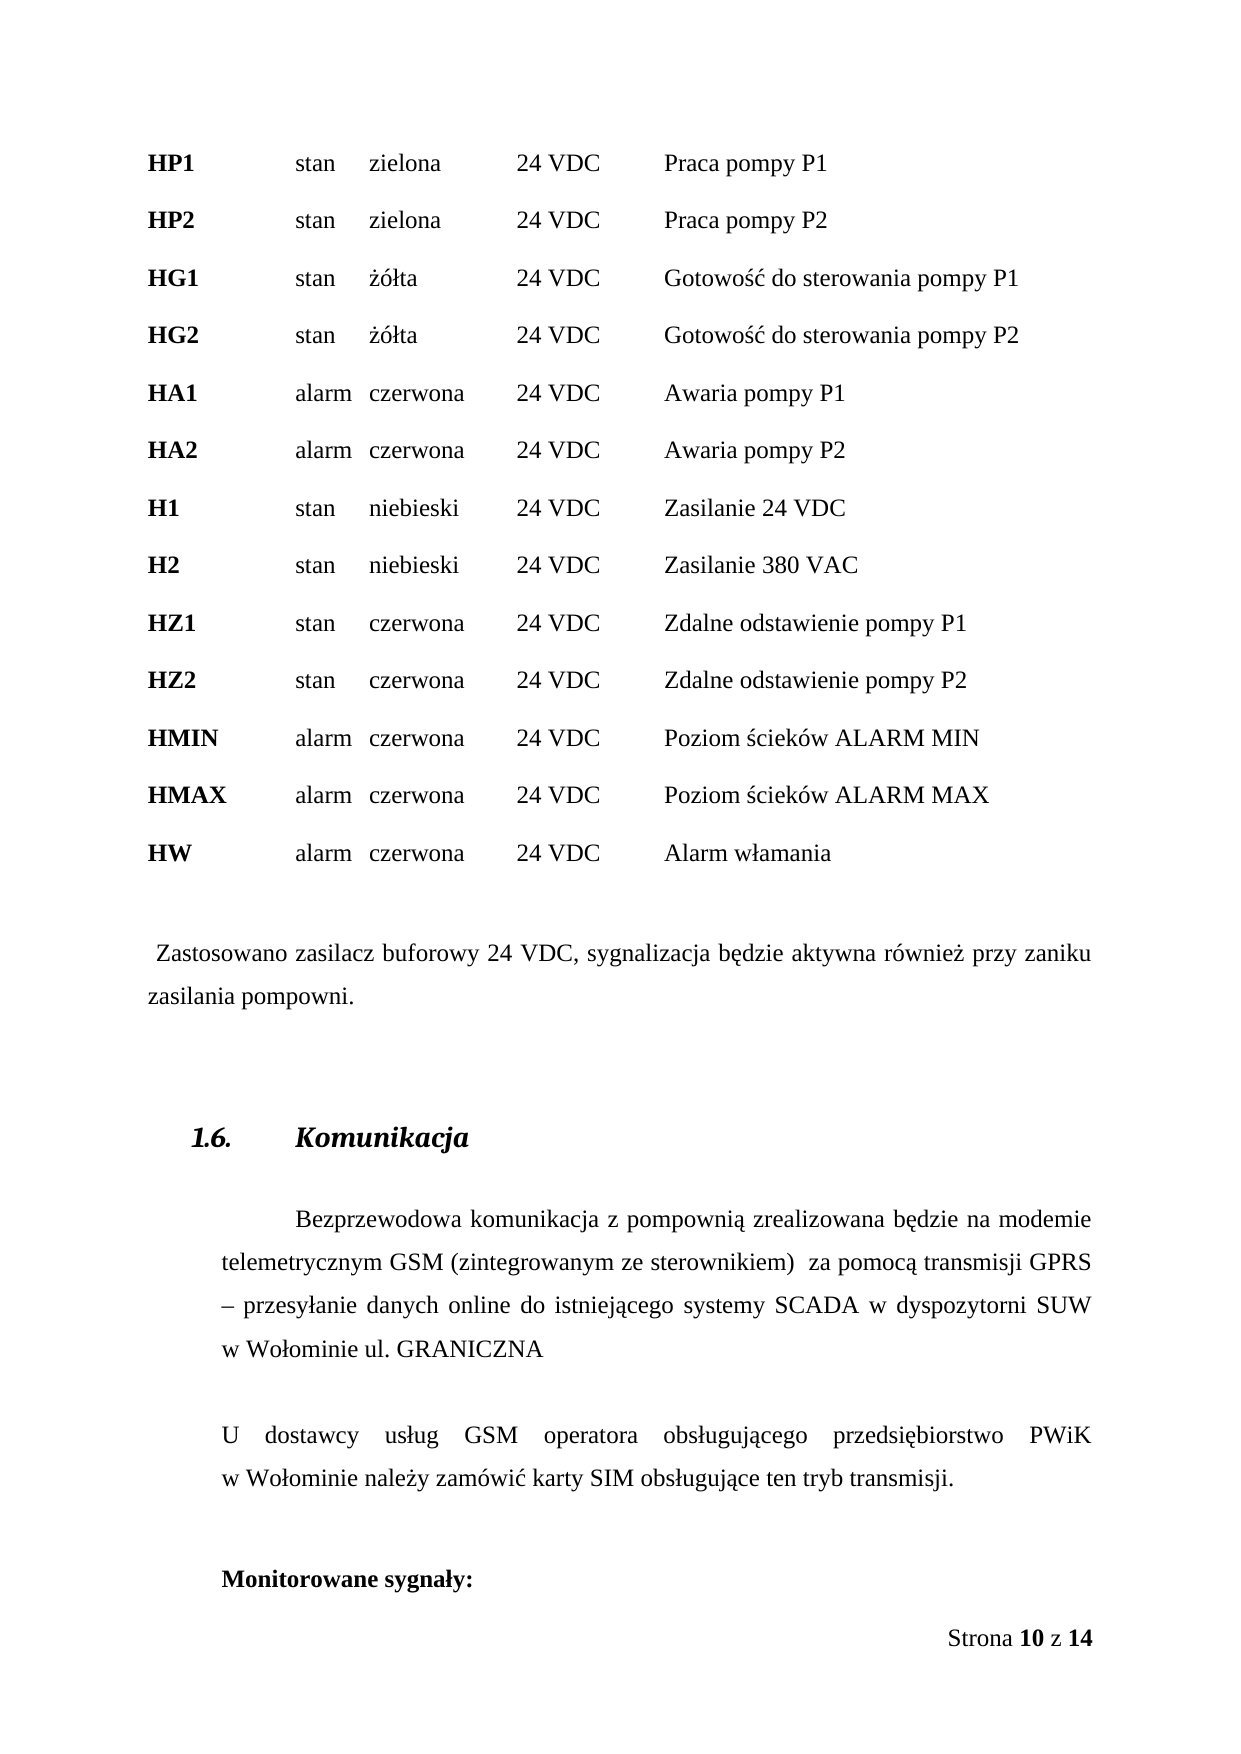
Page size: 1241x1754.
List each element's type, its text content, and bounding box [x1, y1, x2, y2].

text HZ1 stan czerwona 24 VDC Zdalne odstawienie pompy P1 [148, 608, 1093, 636]
subtitle Komunikacja [192, 1121, 1093, 1155]
text HA2 alarm czerwona 24 VDC Awaria pompy P2 [148, 435, 1093, 464]
text H1 stan niebieski 24 VDC Zasilanie 24 VDC [148, 493, 1093, 521]
text HP1 stan zielona 24 VDC Praca pompy P1 [148, 148, 1093, 176]
text Zastosowano zasilacz buforowy 24 VDC, sygnalizacja będzie aktywna również przy zaniku zasilania pompowni. [148, 938, 1093, 1010]
text HA1 alarm czerwona 24 VDC Awaria pompy P1 [148, 378, 1093, 406]
text HG1 stan żółta 24 VDC Gotowość do sterowania pompy P1 [148, 263, 1093, 291]
text H2 stan niebieski 24 VDC Zasilanie 380 VAC [148, 550, 1093, 579]
text HG2 stan żółta 24 VDC Gotowość do sterowania pompy P2 [148, 320, 1093, 349]
text HZ2 stan czerwona 24 VDC Zdalne odstawienie pompy P2 [148, 665, 1093, 694]
text Monitorowane sygnały: [148, 1564, 1093, 1592]
text HMAX alarm czerwona 24 VDC Poziom ścieków ALARM MAX [148, 780, 1093, 809]
text U dostawcy usług GSM operatora obsługującego przedsiębiorstwo PWiK w Wołominie należy zamówić karty SIM obsługujące ten tryb transmisji. [221, 1420, 1093, 1492]
text HW alarm czerwona 24 VDC Alarm włamania [148, 838, 1093, 866]
text HP2 stan zielona 24 VDC Praca pompy P2 [148, 205, 1093, 234]
text HMIN alarm czerwona 24 VDC Poziom ścieków ALARM MIN [148, 723, 1093, 751]
text Bezprzewodowa komunikacja z pompownią zrealizowana będzie na modemie telemetrycznym GSM (zintegrowanym ze sterownikiem) za pomocą transmisji GPRS – przesyłanie danych online do istniejącego systemy SCADA w dyspozytorni SUW w Wołominie ul. GRANICZNA [221, 1204, 1093, 1362]
